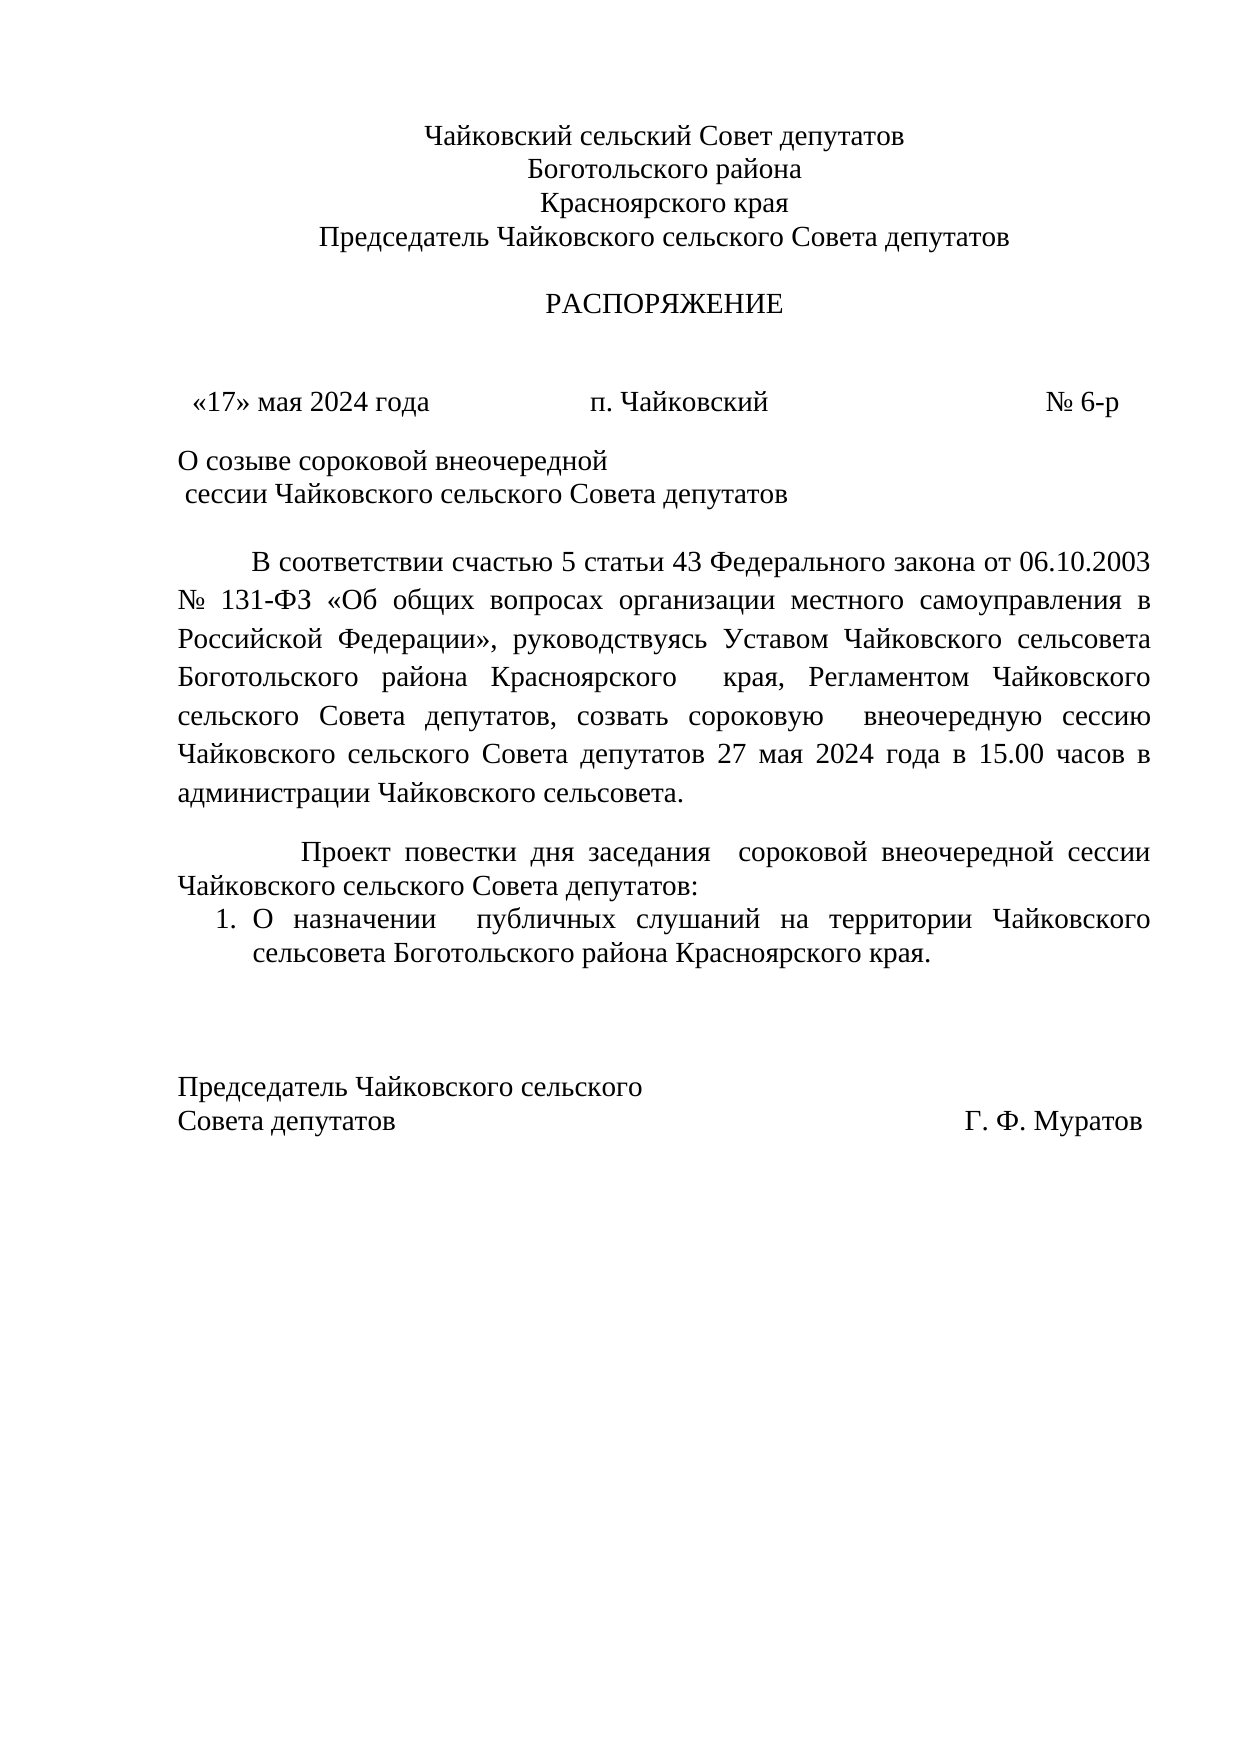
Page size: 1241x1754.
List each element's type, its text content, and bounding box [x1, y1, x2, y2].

text О созыве сороковой внеочередной [177, 443, 1152, 477]
text Председатель Чайковского сельского [177, 1069, 1152, 1103]
text сессии Чайковского сельского Совета депутатов [177, 477, 1152, 510]
text Боготольского района [177, 152, 1152, 185]
text «17» мая 2024 года п. Чайковский № 6-р [177, 384, 1152, 417]
text Чайковский сельский Совет депутатов [177, 118, 1152, 152]
text РАСПОРЯЖЕНИЕ [177, 286, 1152, 319]
text Совета депутатов Г. Ф. Муратов [177, 1103, 1152, 1136]
text Проект повестки дня заседания сороковой внеочередной сессии Чайковского сельского Совета депутатов: [177, 834, 1152, 901]
list О назначении публичных слушаний на территории Чайковского сельсовета Боготольского района Красноярского края. [215, 901, 1152, 968]
text Председатель Чайковского сельского Совета депутатов [177, 219, 1152, 252]
text Красноярского края [177, 185, 1152, 219]
text В соответствии счастью 5 статьи 43 Федерального закона от 06.10.2003 № 131-ФЗ «Об общих вопросах организации местного самоуправления в Российской Федерации», руководствуясь Уставом Чайковского сельсовета Боготольского района Красноярского края, Регламентом Чайковского сельского Совета депутатов, созвать сороковую внеочередную сессию Чайковского сельского Совета депутатов 27 мая 2024 года в 15.00 часов в администрации Чайковского сельсовета. [177, 544, 1152, 808]
